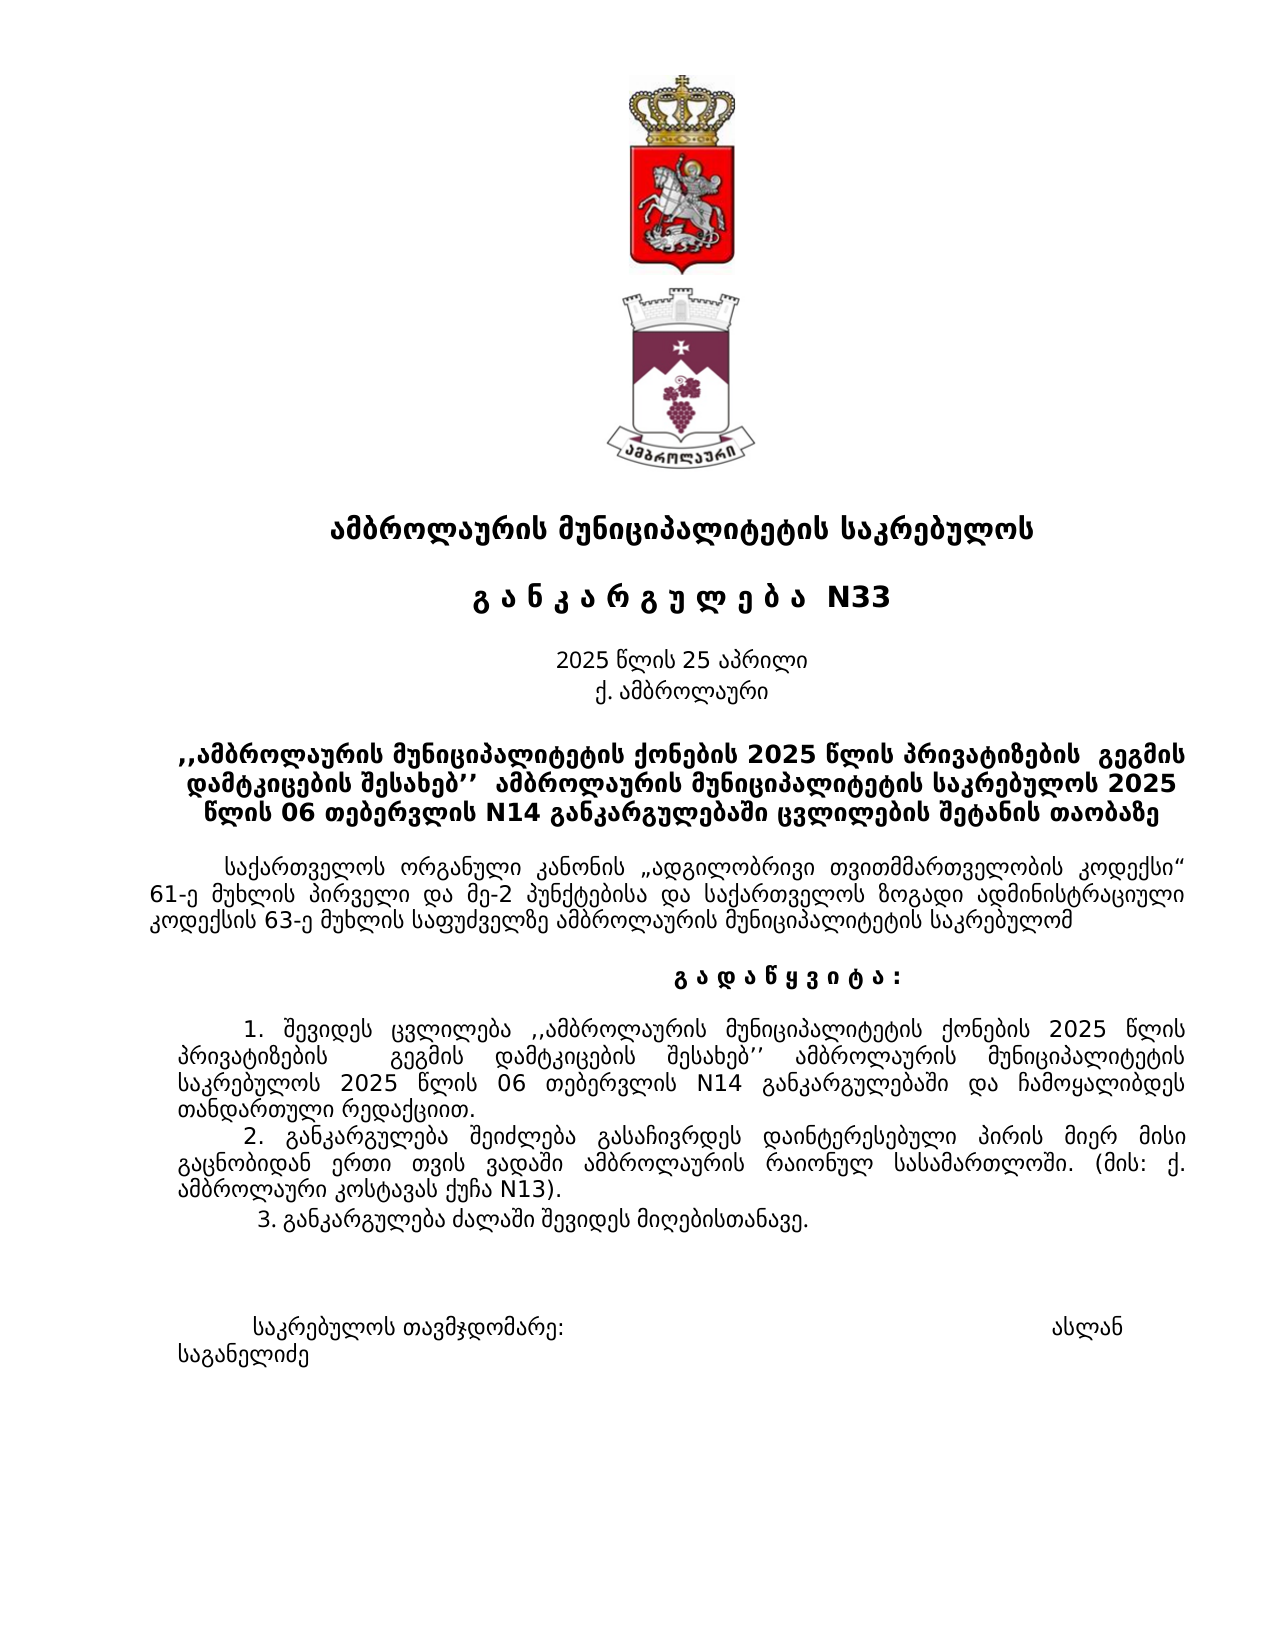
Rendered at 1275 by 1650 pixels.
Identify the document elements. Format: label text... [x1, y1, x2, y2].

text ქ. ამბროლაური [177, 675, 1186, 706]
text გ ა დ ა წ ყ ვ ი ტ ა : [177, 963, 1186, 990]
text 2. განკარგულება შეიძლება გასაჩივრდეს დაინტერესებული პირის მიერ მისი გაცნობიდან ერთი თვის ვადაში ამბროლაურის რაიონულ სასამართლოში. (მის: ქ. ამბროლაური კოსტავას ქუჩა N13). [177, 1123, 1186, 1203]
text 1. შევიდეს ცვლილება ,,ამბროლაურის მუნიციპალიტეტის ქონების 2025 წლის პრივატიზების გეგმის დამტკიცების შესახებ’’ ამბროლაურის მუნიციპალიტეტის საკრებულოს 2025 წლის 06 თებერვლის N14 განკარგულებაში და ჩამოყალიბდეს თანდართული რედაქციით. [177, 1016, 1186, 1123]
picture [597, 75, 767, 482]
text 3. განკარგულება ძალაში შევიდეს მიღებისთანავე. [177, 1203, 1186, 1234]
text საკრებულოს თავმჯდომარე: ასლან საგანელიძე [177, 1314, 1186, 1368]
text 2025 წლის 25 აპრილი [177, 643, 1186, 675]
text საქართველოს ორგანული კანონის „ადგილობრივი თვითმმართველობის კოდექსი“ 61-ე მუხლის პირველი და მე-2 პუნქტებისა და საქართველოს ზოგადი ადმინისტრაციული კოდექსის 63-ე მუხლის საფუძველზე ამბროლაურის მუნიციპალიტეტის საკრებულომ [149, 854, 1186, 934]
text ,,ამბროლაურის მუნიციპალიტეტის ქონების 2025 წლის პრივატიზების გეგმის დამტკიცების შესახებ’’ ამბროლაურის მუნიციპალიტეტის საკრებულოს 2025 წლის 06 თებერვლის N14 განკარგულებაში ცვლილების შეტანის თაობაზე [177, 740, 1186, 828]
text გ ა ნ კ ა რ გ უ ლ ე ბ ა N33 [177, 580, 1186, 614]
text ამბროლაურის მუნიციპალიტეტის საკრებულოს [177, 512, 1186, 546]
